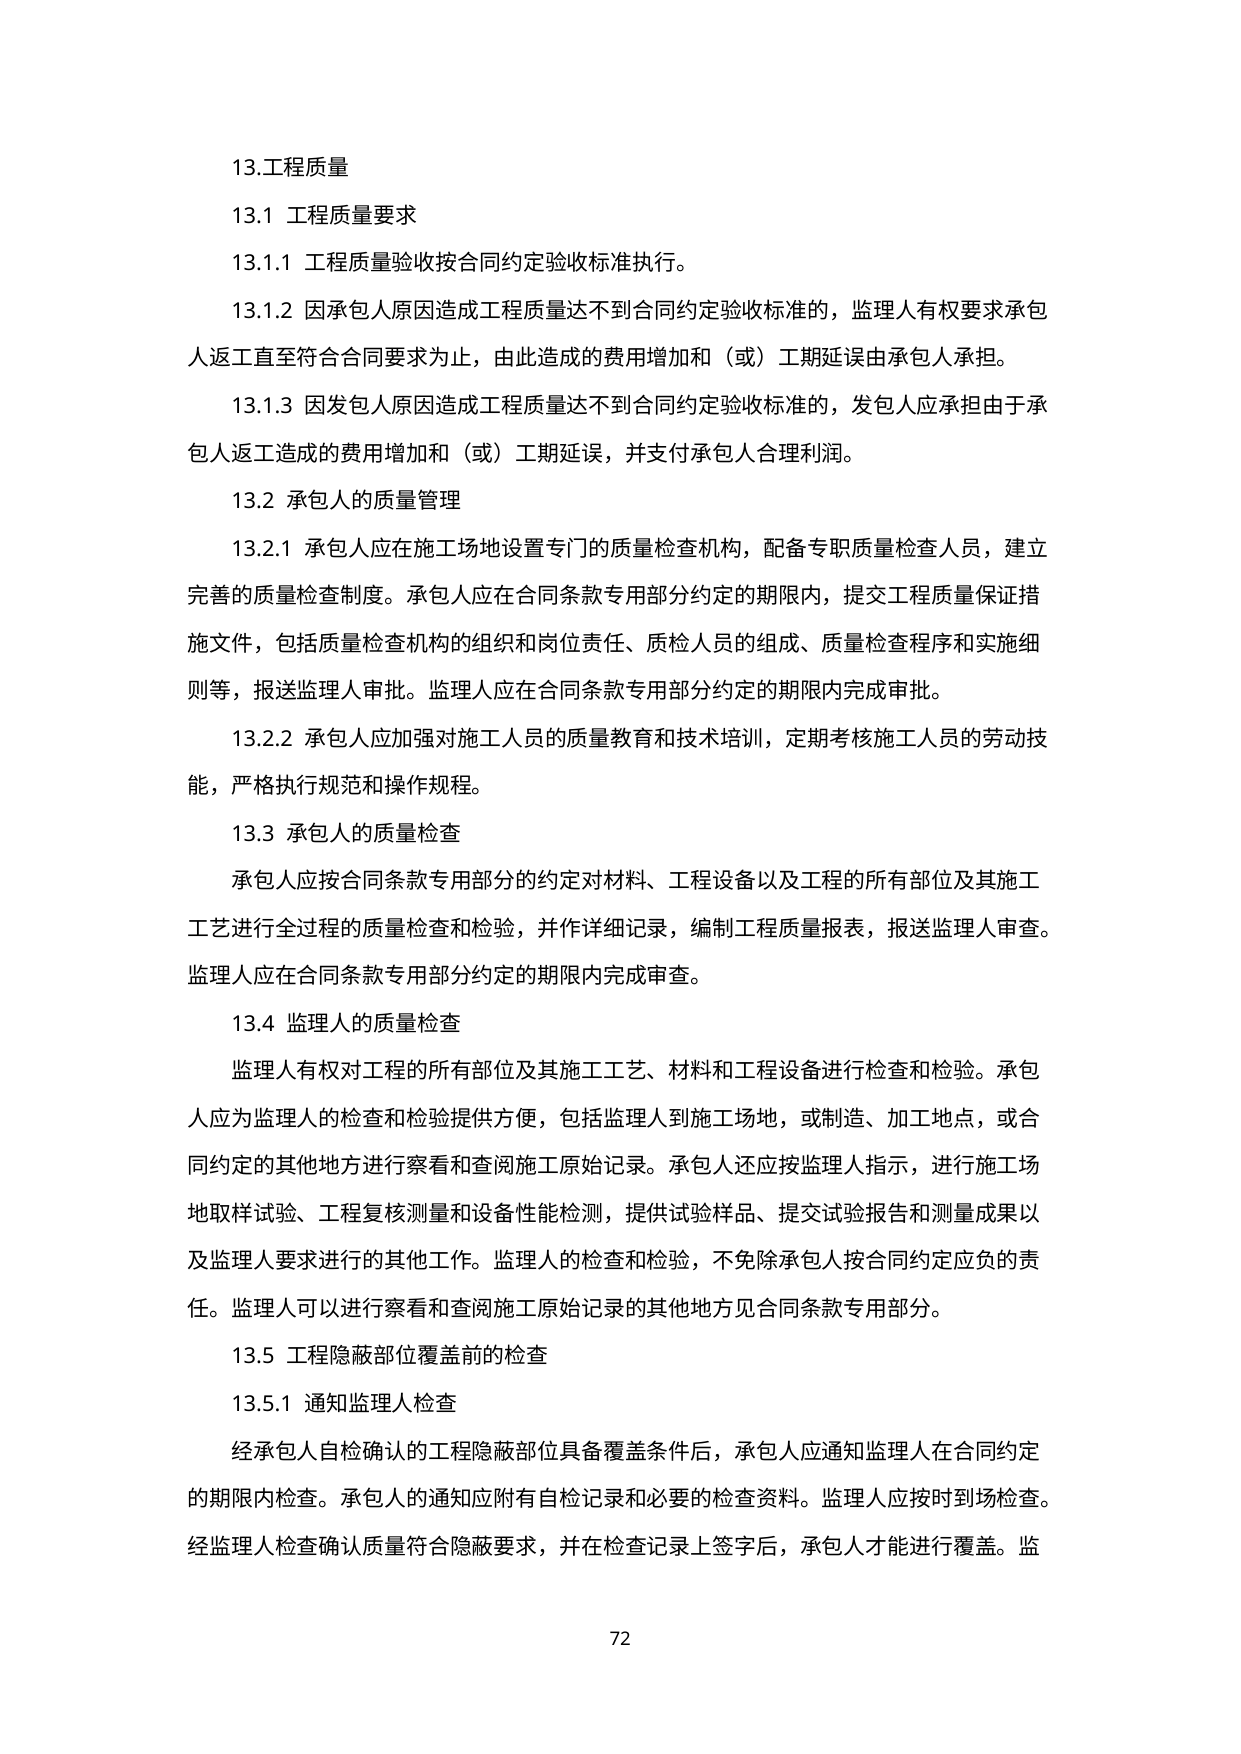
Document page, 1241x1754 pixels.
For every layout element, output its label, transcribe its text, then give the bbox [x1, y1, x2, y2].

text 13.1.2 因承包人原因造成工程质量达不到合同约定验收标准的，监理人有权要求承包人返工直至符合合同要求为止，由此造成的费用增加和（或）工期延误由承包人承担。 [187, 293, 1053, 372]
text 13.3 承包人的质量检查 [187, 816, 1053, 848]
text 13.工程质量 [187, 150, 1053, 182]
text 13.2.1 承包人应在施工场地设置专门的质量检查机构，配备专职质量检查人员，建立完善的质量检查制度。承包人应在合同条款专用部分约定的期限内，提交工程质量保证措施文件，包括质量检查机构的组织和岗位责任、质检人员的组成、质量检查程序和实施细则等，报送监理人审批。监理人应在合同条款专用部分约定的期限内完成审批。 [187, 531, 1053, 705]
text 13.1 工程质量要求 [187, 198, 1053, 229]
text 承包人应按合同条款专用部分的约定对材料、工程设备以及工程的所有部位及其施工工艺进行全过程的质量检查和检验，并作详细记录，编制工程质量报表，报送监理人审查。监理人应在合同条款专用部分约定的期限内完成审查。 [187, 863, 1053, 990]
text 13.4 监理人的质量检查 [187, 1006, 1053, 1038]
text 监理人有权对工程的所有部位及其施工工艺、材料和工程设备进行检查和检验。承包人应为监理人的检查和检验提供方便，包括监理人到施工场地，或制造、加工地点，或合同约定的其他地方进行察看和查阅施工原始记录。承包人还应按监理人指示，进行施工场地取样试验、工程复核测量和设备性能检测，提供试验样品、提交试验报告和测量成果以及监理人要求进行的其他工作。监理人的检查和检验，不免除承包人按合同约定应负的责任。监理人可以进行察看和查阅施工原始记录的其他地方见合同条款专用部分。 [187, 1053, 1053, 1323]
text 13.5 工程隐蔽部位覆盖前的检查 [187, 1338, 1053, 1370]
text 13.2 承包人的质量管理 [187, 483, 1053, 515]
text 13.1.1 工程质量验收按合同约定验收标准执行。 [187, 245, 1053, 277]
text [187, 1434, 1053, 1560]
text 13.1.3 因发包人原因造成工程质量达不到合同约定验收标准的，发包人应承担由于承包人返工造成的费用增加和（或）工期延误，并支付承包人合理利润。 [187, 388, 1053, 467]
text 13.2.2 承包人应加强对施工人员的质量教育和技术培训，定期考核施工人员的劳动技能，严格执行规范和操作规程。 [187, 721, 1053, 800]
text 13.5.1 通知监理人检查 [187, 1386, 1053, 1418]
